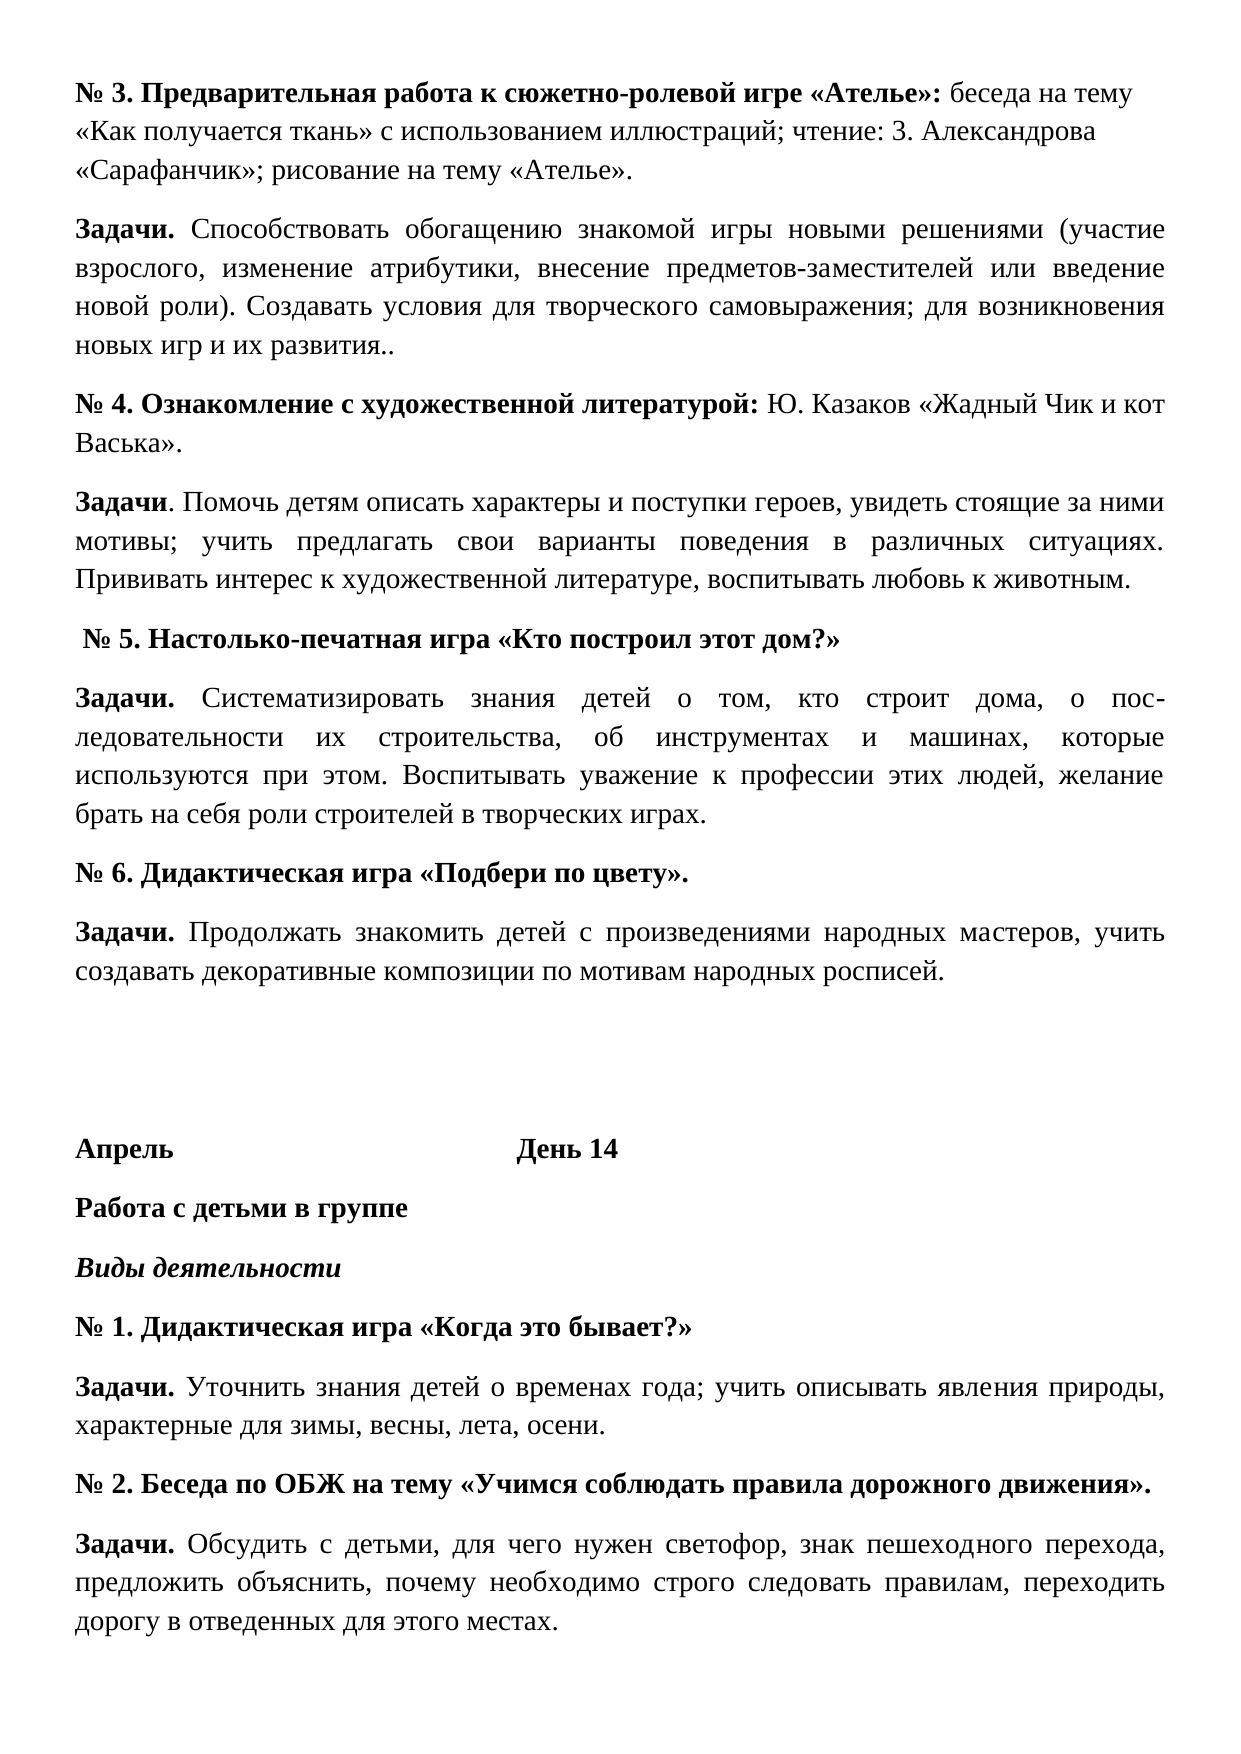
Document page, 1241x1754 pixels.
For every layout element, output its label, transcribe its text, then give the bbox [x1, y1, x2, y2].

text Задачи. Уточнить знания детей о временах года; учить описывать явления природы, характерные для зимы, весны, лета, осени. [75, 1369, 1165, 1441]
text Апрель День 14 [75, 1131, 1165, 1165]
text № 3. Предварительная работа к сюжетно-ролевой игре «Ателье»: беседа на тему «Как получается ткань» с использованием иллюстраций; чтение: 3. Александрова «Сарафанчик»; рисование на тему «Ателье». [75, 75, 1165, 186]
text Работа с детьми в группе [75, 1191, 1165, 1224]
text Задачи. Помочь детям описать характеры и поступки героев, увидеть стоящие за ними мотивы; учить предлагать свои варианты поведения в различных ситуациях. Прививать интерес к художественной литературе, воспитывать любовь к животным. [75, 484, 1165, 595]
text № 2. Беседа по ОБЖ на тему «Учимся соблюдать правила дорожного движения». [75, 1467, 1165, 1500]
text Задачи. Продолжать знакомить детей с произведениями народных мастеров, учить создавать декоративные композиции по мотивам народных росписей. [75, 914, 1165, 987]
text № 4. Ознакомление с художественной литературой: Ю. Казаков «Жадный Чик и кот Васька». [75, 386, 1165, 458]
text Виды деятельности [75, 1250, 1165, 1283]
text Задачи. Систематизировать знания детей о том, кто строит дома, о последовательности их строительства, об инструментах и машинах, которые используются при этом. Воспитывать уважение к профессии этих людей, желание брать на себя роли строителей в творческих играх. [75, 680, 1165, 829]
text № 5. Настолько-печатная игра «Кто построил этот дом?» [75, 621, 1165, 654]
text № 6. Дидактическая игра «Подбери по цвету». [75, 855, 1165, 889]
text № 1. Дидактическая игра «Когда это бывает?» [75, 1309, 1165, 1343]
text Задачи. Способствовать обогащению знакомой игры новыми решениями (участие взрослого, изменение атрибутики, внесение предметов-заместителей или введение новой роли). Создавать условия для творческого самовыражения; для возникновения новых игр и их развития.. [75, 211, 1165, 361]
text Задачи. Обсудить с детьми, для чего нужен светофор, знак пешеходного перехода, предложить объяснить, почему необходимо строго следовать правилам, переходить дорогу в отведенных для этого местах. [75, 1526, 1165, 1637]
